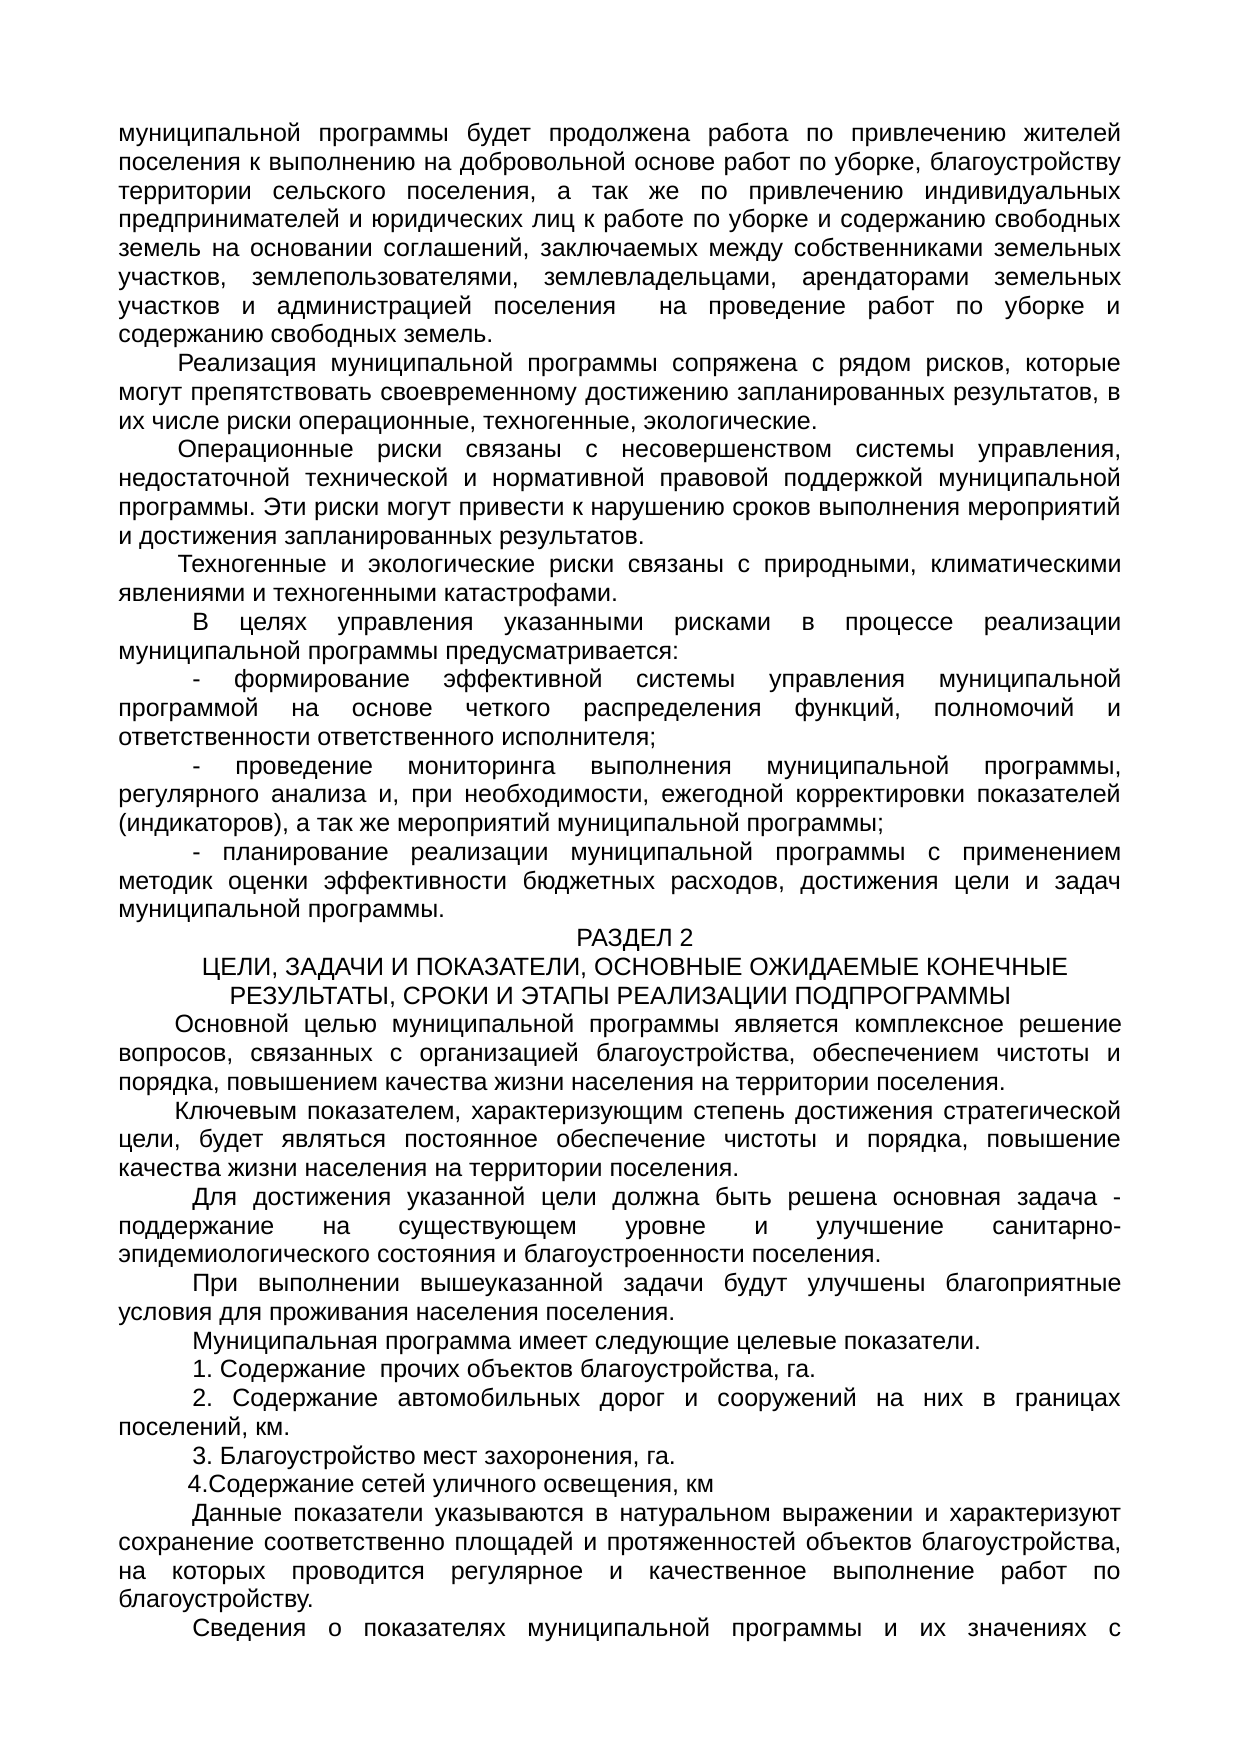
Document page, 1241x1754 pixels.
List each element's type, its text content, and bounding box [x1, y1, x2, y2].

text - планирование реализации муниципальной программы с применением методик оценки эффективности бюджетных расходов, достижения цели и задач муниципальной программы. [118, 837, 1122, 923]
text В целях управления указанными рисками в процессе реализации муниципальной программы предусматривается: [118, 607, 1122, 664]
text 1. Содержание прочих объектов благоустройства, га. [118, 1354, 1122, 1383]
text Ключевым показателем, характеризующим степень достижения стратегической цели, будет являться постоянное обеспечение чистоты и порядка, повышение качества жизни населения на территории поселения. [118, 1096, 1122, 1182]
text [118, 118, 1122, 348]
text Реализация муниципальной программы сопряжена с рядом рисков, которые могут препятствовать своевременному достижению запланированных результатов, в их числе риски операционные, техногенные, экологические. [118, 348, 1122, 434]
text Операционные риски связаны с несовершенством системы управления, недостаточной технической и нормативной правовой поддержкой муниципальной программы. Эти риски могут привести к нарушению сроков выполнения мероприятий и достижения запланированных результатов. [118, 434, 1122, 549]
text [118, 1613, 1122, 1642]
text 2. Содержание автомобильных дорог и сооружений на них в границах поселений, км. [118, 1383, 1122, 1441]
text - формирование эффективной системы управления муниципальной программой на основе четкого распределения функций, полномочий и ответственности ответственного исполнителя; [118, 664, 1122, 751]
text Основной целью муниципальной программы является комплексное решение вопросов, связанных с организацией благоустройства, обеспечением чистоты и порядка, повышением качества жизни населения на территории поселения. [118, 1009, 1122, 1096]
text При выполнении вышеуказанной задачи будут улучшены благоприятные условия для проживания населения поселения. [118, 1268, 1122, 1326]
text Для достижения указанной цели должна быть решена основная задача - поддержание на существующем уровне и улучшение санитарно-эпидемиологического состояния и благоустроенности поселения. [118, 1182, 1122, 1268]
text Раздел 2 [118, 923, 1122, 952]
text 4.Содержание сетей уличного освещения, км [118, 1469, 1122, 1498]
text ЦЕЛИ, ЗАДАЧИ и показатели, основные ожидаемые конечные результаты, СРОКИ И ЭТАПЫ РЕАЛИЗАЦИИ ПОДПРОГРАММЫ [118, 952, 1122, 1009]
text Данные показатели указываются в натуральном выражении и характеризуют сохранение соответственно площадей и протяженностей объектов благоустройства, на которых проводится регулярное и качественное выполнение работ по благоустройству. [118, 1498, 1122, 1613]
text - проведение мониторинга выполнения муниципальной программы, регулярного анализа и, при необходимости, ежегодной корректировки показателей (индикаторов), а так же мероприятий муниципальной программы; [118, 751, 1122, 837]
text Муниципальная программа имеет следующие целевые показатели. [118, 1326, 1122, 1354]
text Техногенные и экологические риски связаны с природными, климатическими явлениями и техногенными катастрофами. [118, 549, 1122, 607]
text 3. Благоустройство мест захоронения, га. [118, 1441, 1122, 1469]
